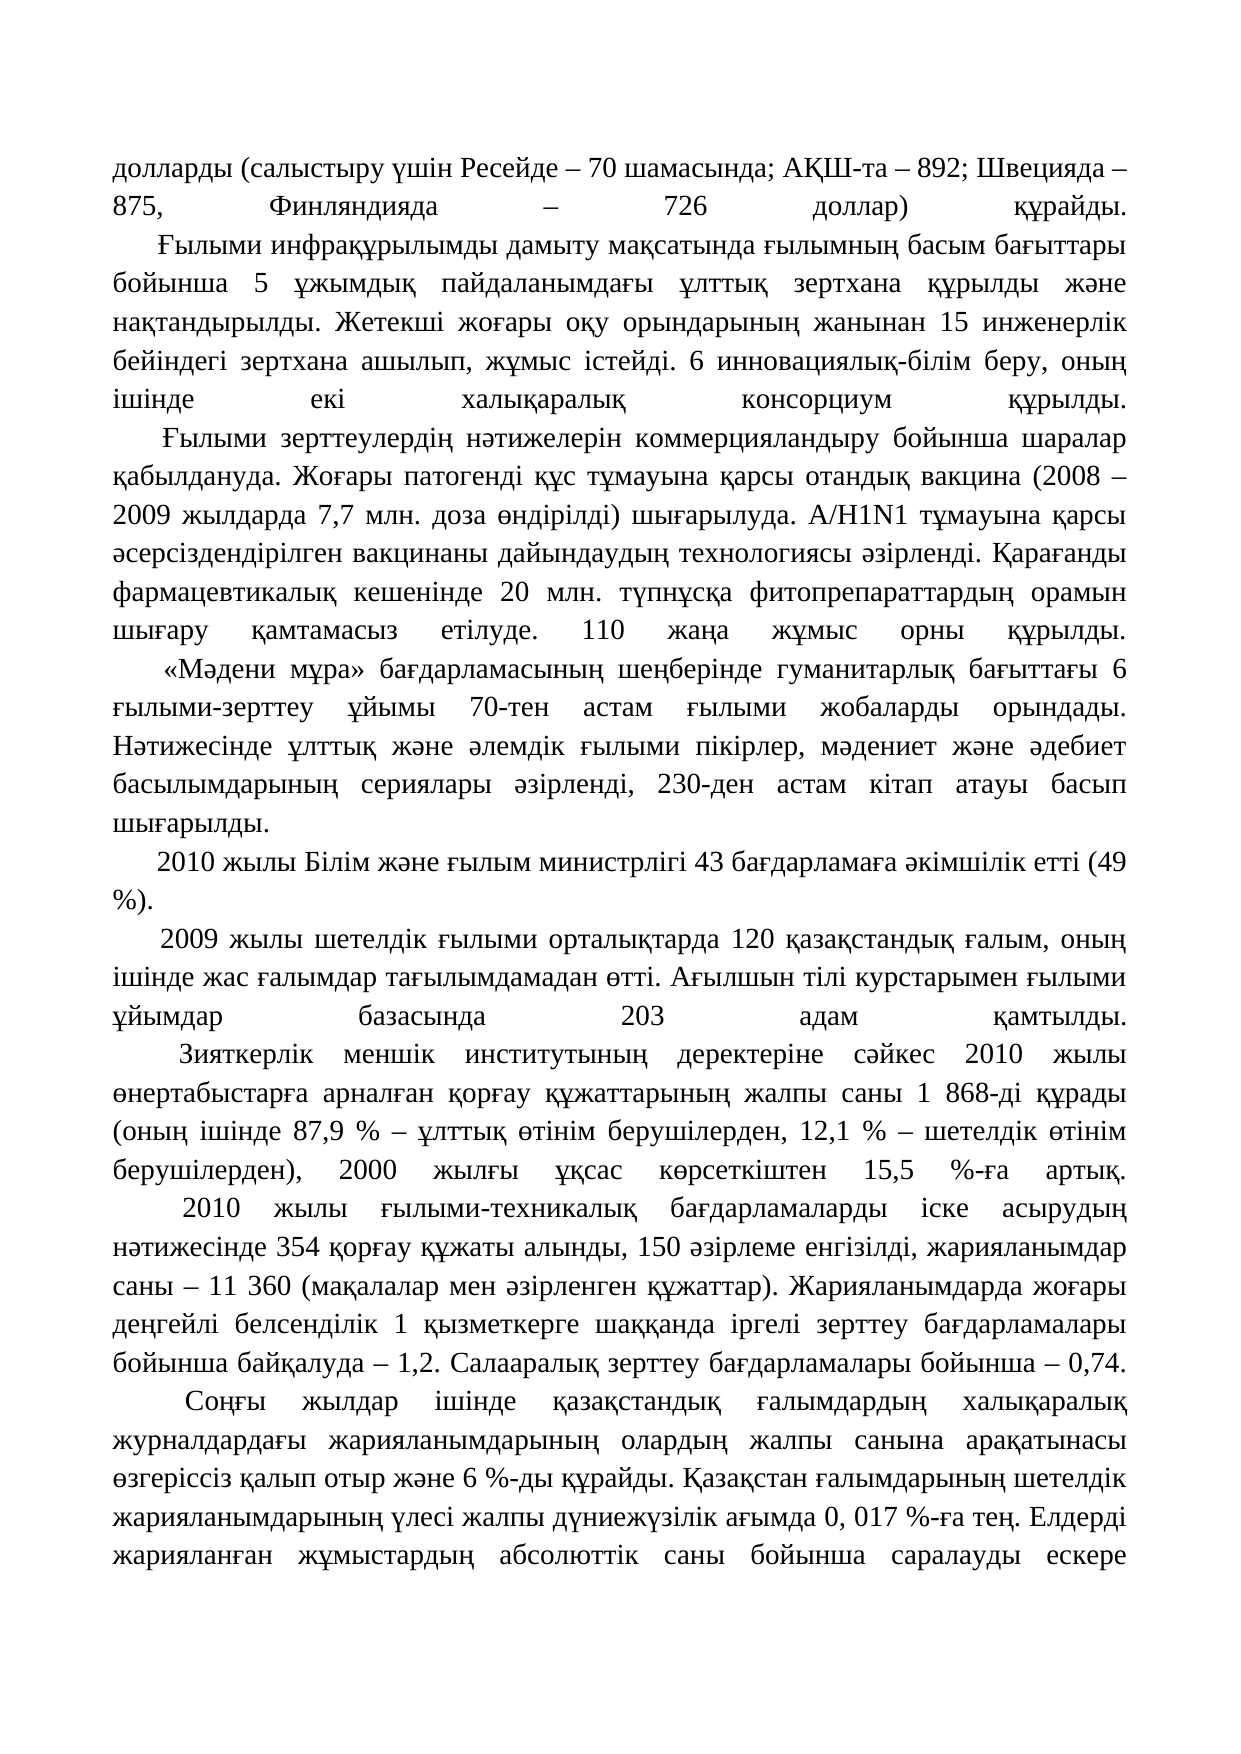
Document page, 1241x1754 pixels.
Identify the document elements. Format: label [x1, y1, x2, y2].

text [112, 150, 1128, 1571]
